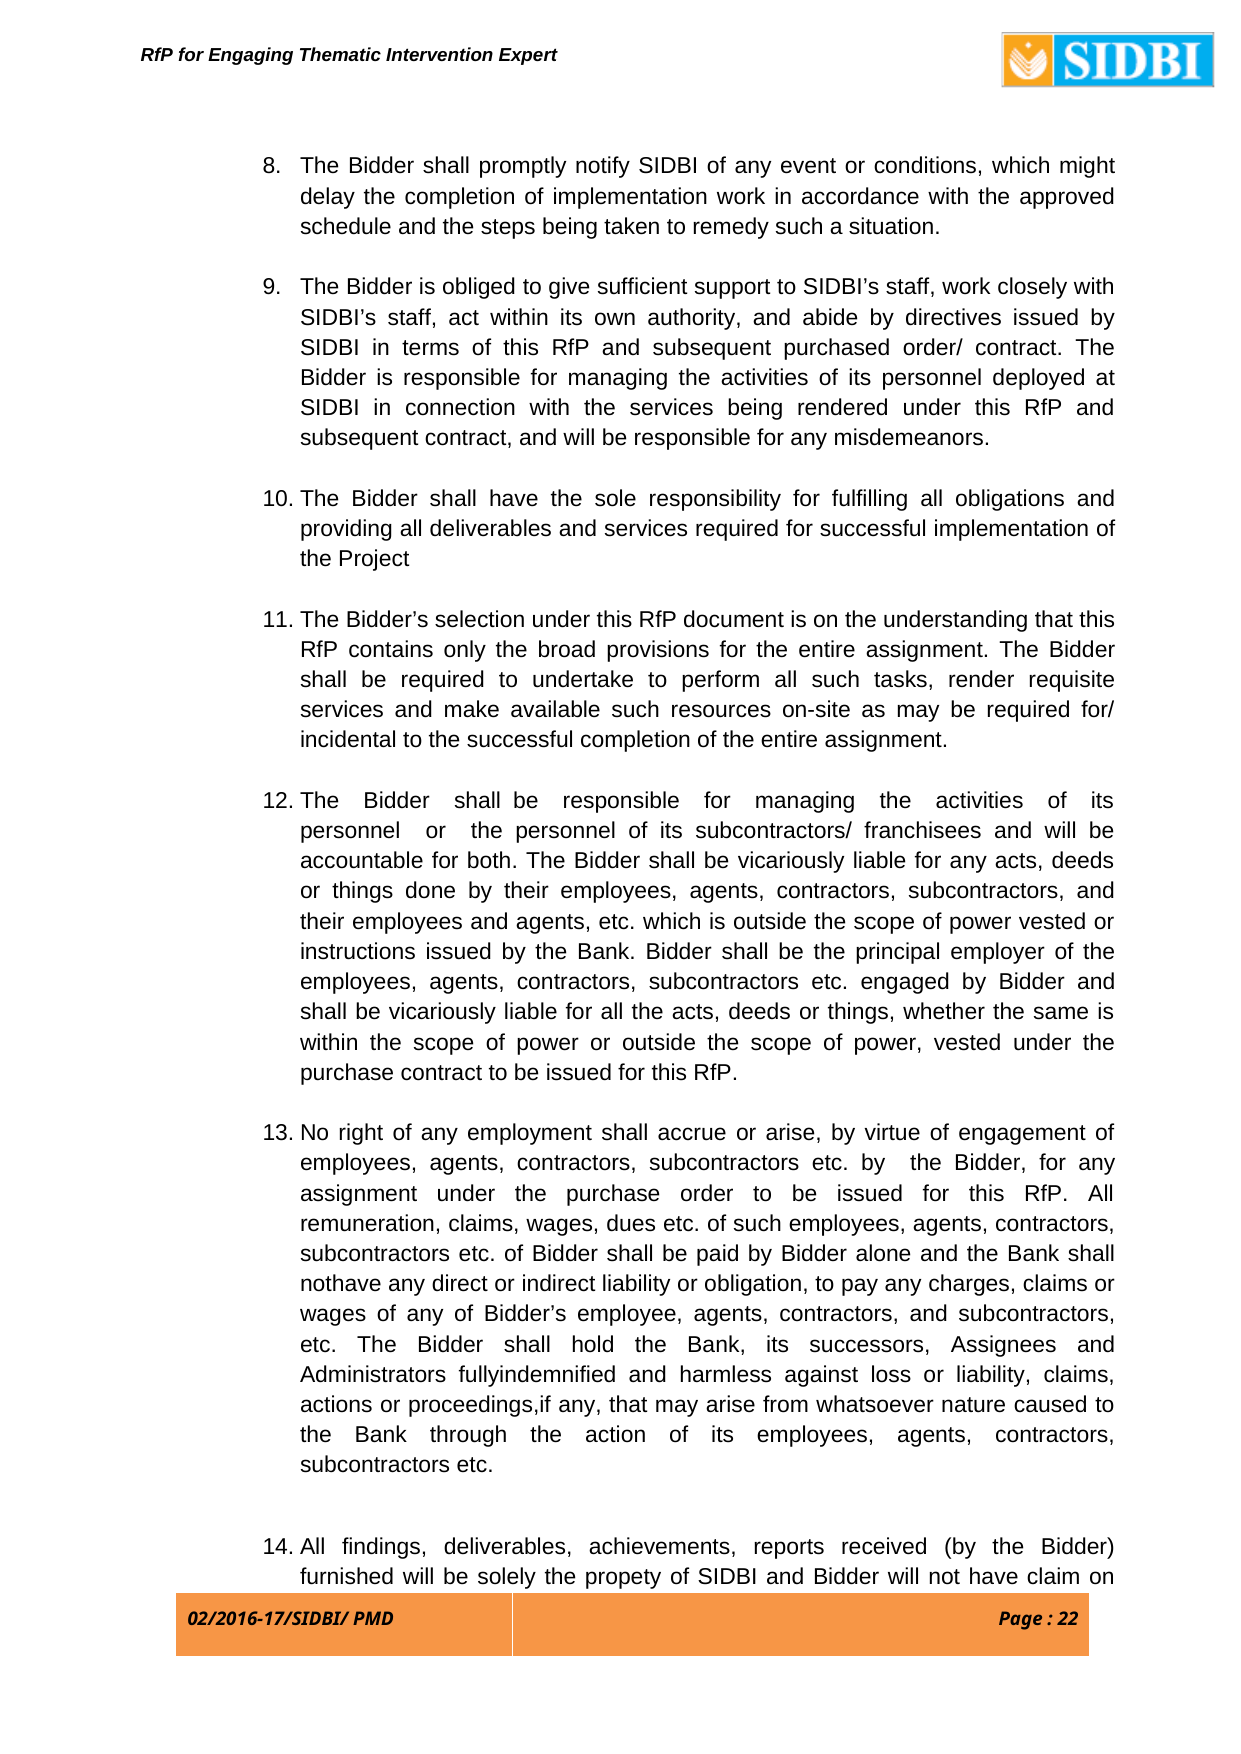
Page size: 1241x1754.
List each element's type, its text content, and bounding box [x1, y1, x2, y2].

list The Bidder shall be responsible for managing the activities of its personnel or the personnel of its subcontractors/ franchisees and will be accountable for both. The Bidder shall be vicariously liable for any acts, deeds or things done by their employees, agents, contractors, subcontractors, and their employees and agents, etc. which is outside the scope of power vested or instructions issued by the Bank. Bidder shall be the principal employer of the employees, agents, contractors, subcontractors etc. engaged by Bidder and shall be vicariously liable for all the acts, deeds or things, whether the same is within the scope of power or outside the scope of power, vested under the purchase contract to be issued for this RfP. [262, 787, 1116, 1085]
list No right of any employment shall accrue or arise, by virtue of engagement of employees, agents, contractors, subcontractors etc. by the Bidder, for any assignment under the purchase order to be issued for this RfP. All remuneration, claims, wages, dues etc. of such employees, agents, contractors, subcontractors etc. of Bidder shall be paid by Bidder alone and the Bank shall nothave any direct or indirect liability or obligation, to pay any charges, claims or wages of any of Bidder’s employee, agents, contractors, and subcontractors, etc. The Bidder shall hold the Bank, its successors, Assignees and Administrators fullyindemnified and harmless against loss or liability, claims, actions or proceedings,if any, that may arise from whatsoever nature caused to the Bank through the action of its employees, agents, contractors, subcontractors etc. [262, 1119, 1116, 1478]
picture [1001, 32, 1216, 89]
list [262, 1533, 1116, 1589]
list The Bidder shall have the sole responsibility for fulfilling all obligations and providing all deliverables and services required for successful implementation of the Project [262, 485, 1116, 572]
list The Bidder shall promptly notify SIDBI of any event or conditions, which might delay the completion of implementation work in accordance with the approved schedule and the steps being taken to remedy such a situation. [262, 152, 1116, 239]
list The Bidder is obliged to give sufficient support to SIDBI’s staff, work closely with SIDBI’s staff, act within its own authority, and abide by directives issued by SIDBI in terms of this RfP and subsequent purchased order/ contract. The Bidder is responsible for managing the activities of its personnel deployed at SIDBI in connection with the services being rendered under this RfP and subsequent contract, and will be responsible for any misdemeanors. [262, 273, 1116, 451]
list The Bidder’s selection under this RfP document is on the understanding that this RfP contains only the broad provisions for the entire assignment. The Bidder shall be required to undertake to perform all such tasks, render requisite services and make available such resources on-site as may be required for/ incidental to the successful completion of the entire assignment. [262, 606, 1116, 753]
